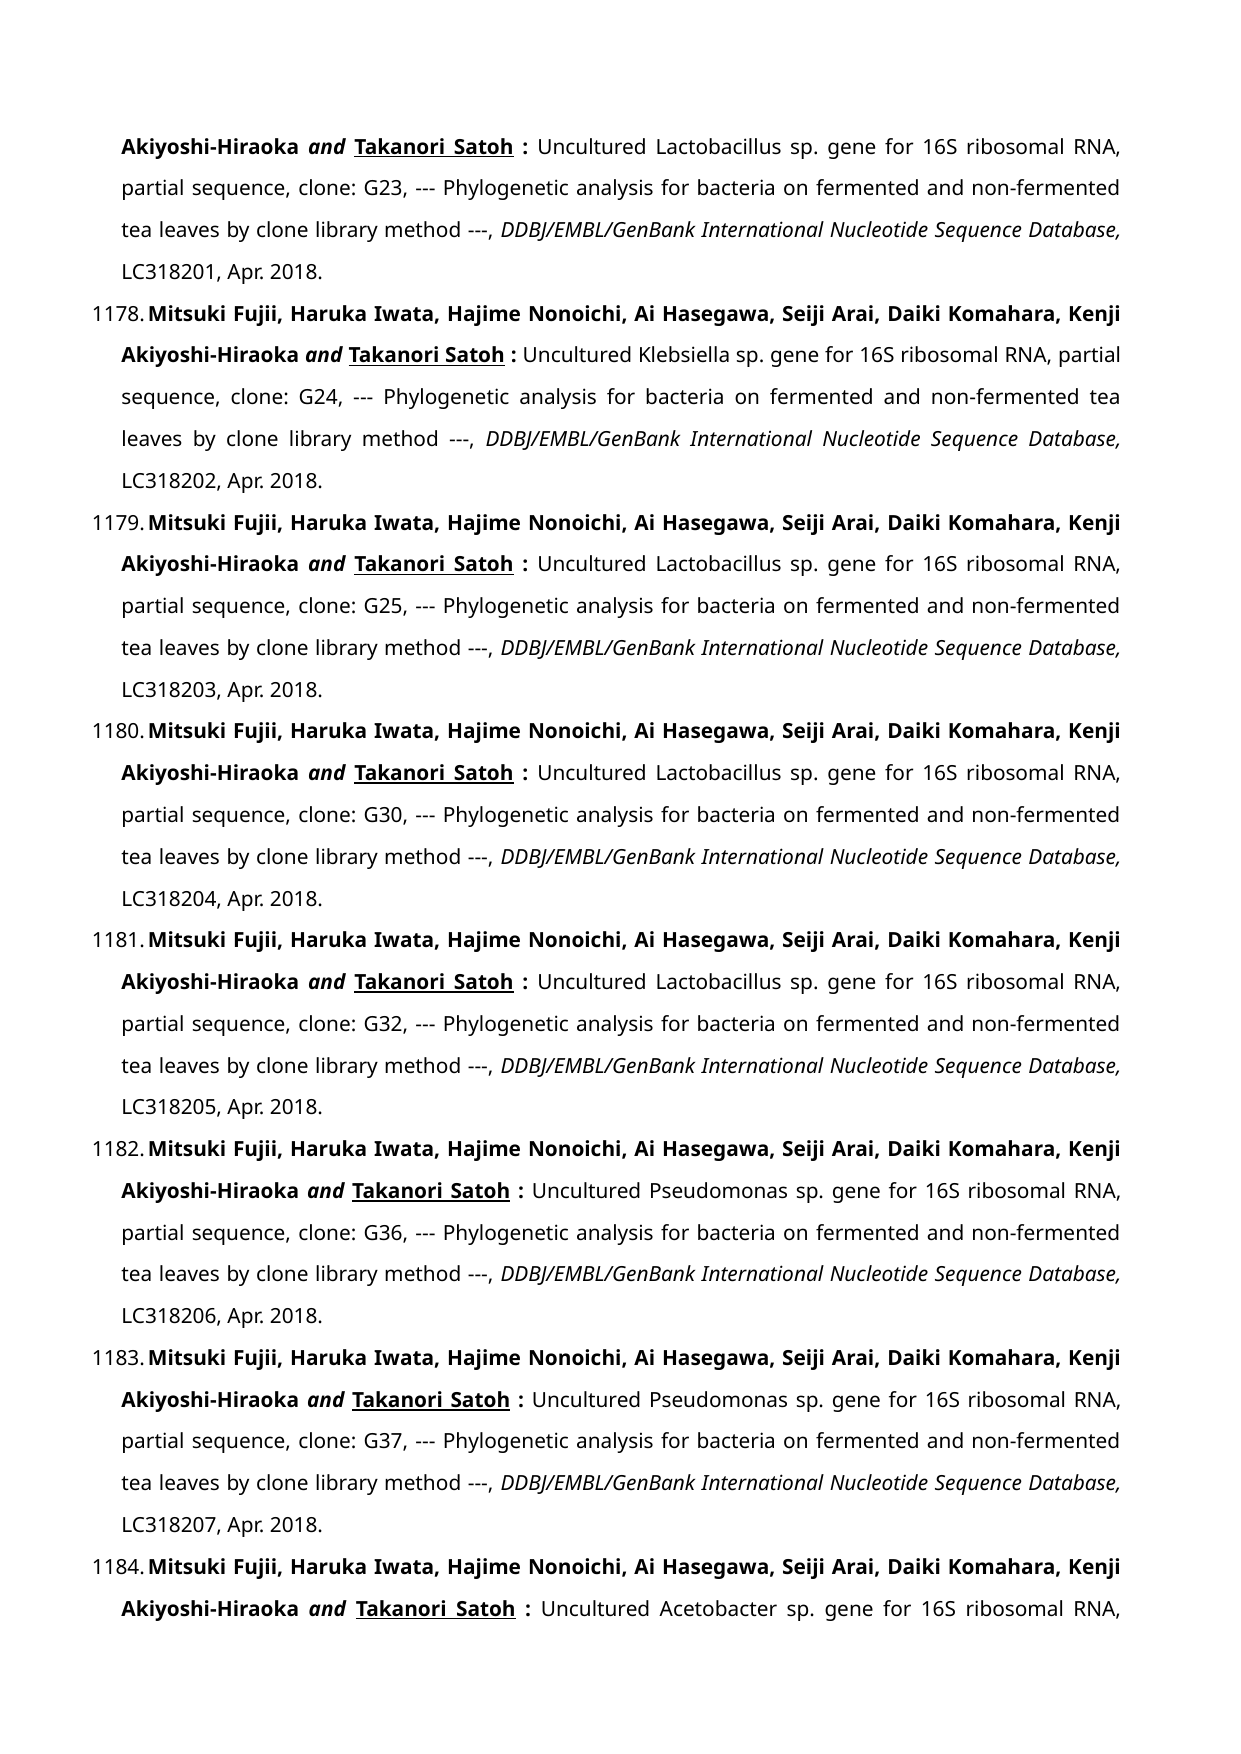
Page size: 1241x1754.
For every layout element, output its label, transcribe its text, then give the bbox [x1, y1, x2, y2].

list Mitsuki Fujii, Haruka Iwata, Hajime Nonoichi, Ai Hasegawa, Seiji Arai, Daiki Komahara, Kenji Akiyoshi-Hiraoka and Takanori Satoh : Uncultured Lactobacillus sp. gene for 16S ribosomal RNA, partial sequence, clone: G32, --- Phylogenetic analysis for bacteria on fermented and non-fermented tea leaves by clone library method ---, DDBJ/EMBL/GenBank International Nucleotide Sequence Database, LC318205, Apr. 2018. [92, 919, 1122, 1128]
list Mitsuki Fujii, Haruka Iwata, Hajime Nonoichi, Ai Hasegawa, Seiji Arai, Daiki Komahara, Kenji Akiyoshi-Hiraoka and Takanori Satoh : Uncultured Pseudomonas sp. gene for 16S ribosomal RNA, partial sequence, clone: G36, --- Phylogenetic analysis for bacteria on fermented and non-fermented tea leaves by clone library method ---, DDBJ/EMBL/GenBank International Nucleotide Sequence Database, LC318206, Apr. 2018. [92, 1128, 1122, 1336]
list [92, 1545, 1122, 1629]
list Mitsuki Fujii, Haruka Iwata, Hajime Nonoichi, Ai Hasegawa, Seiji Arai, Daiki Komahara, Kenji Akiyoshi-Hiraoka and Takanori Satoh : Uncultured Lactobacillus sp. gene for 16S ribosomal RNA, partial sequence, clone: G25, --- Phylogenetic analysis for bacteria on fermented and non-fermented tea leaves by clone library method ---, DDBJ/EMBL/GenBank International Nucleotide Sequence Database, LC318203, Apr. 2018. [92, 501, 1122, 710]
list Mitsuki Fujii, Haruka Iwata, Hajime Nonoichi, Ai Hasegawa, Seiji Arai, Daiki Komahara, Kenji Akiyoshi-Hiraoka and Takanori Satoh : Uncultured Pseudomonas sp. gene for 16S ribosomal RNA, partial sequence, clone: G37, --- Phylogenetic analysis for bacteria on fermented and non-fermented tea leaves by clone library method ---, DDBJ/EMBL/GenBank International Nucleotide Sequence Database, LC318207, Apr. 2018. [92, 1336, 1122, 1545]
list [92, 125, 1122, 292]
list Mitsuki Fujii, Haruka Iwata, Hajime Nonoichi, Ai Hasegawa, Seiji Arai, Daiki Komahara, Kenji Akiyoshi-Hiraoka and Takanori Satoh : Uncultured Lactobacillus sp. gene for 16S ribosomal RNA, partial sequence, clone: G30, --- Phylogenetic analysis for bacteria on fermented and non-fermented tea leaves by clone library method ---, DDBJ/EMBL/GenBank International Nucleotide Sequence Database, LC318204, Apr. 2018. [92, 710, 1122, 919]
list Mitsuki Fujii, Haruka Iwata, Hajime Nonoichi, Ai Hasegawa, Seiji Arai, Daiki Komahara, Kenji Akiyoshi-Hiraoka and Takanori Satoh : Uncultured Klebsiella sp. gene for 16S ribosomal RNA, partial sequence, clone: G24, --- Phylogenetic analysis for bacteria on fermented and non-fermented tea leaves by clone library method ---, DDBJ/EMBL/GenBank International Nucleotide Sequence Database, LC318202, Apr. 2018. [92, 292, 1122, 501]
